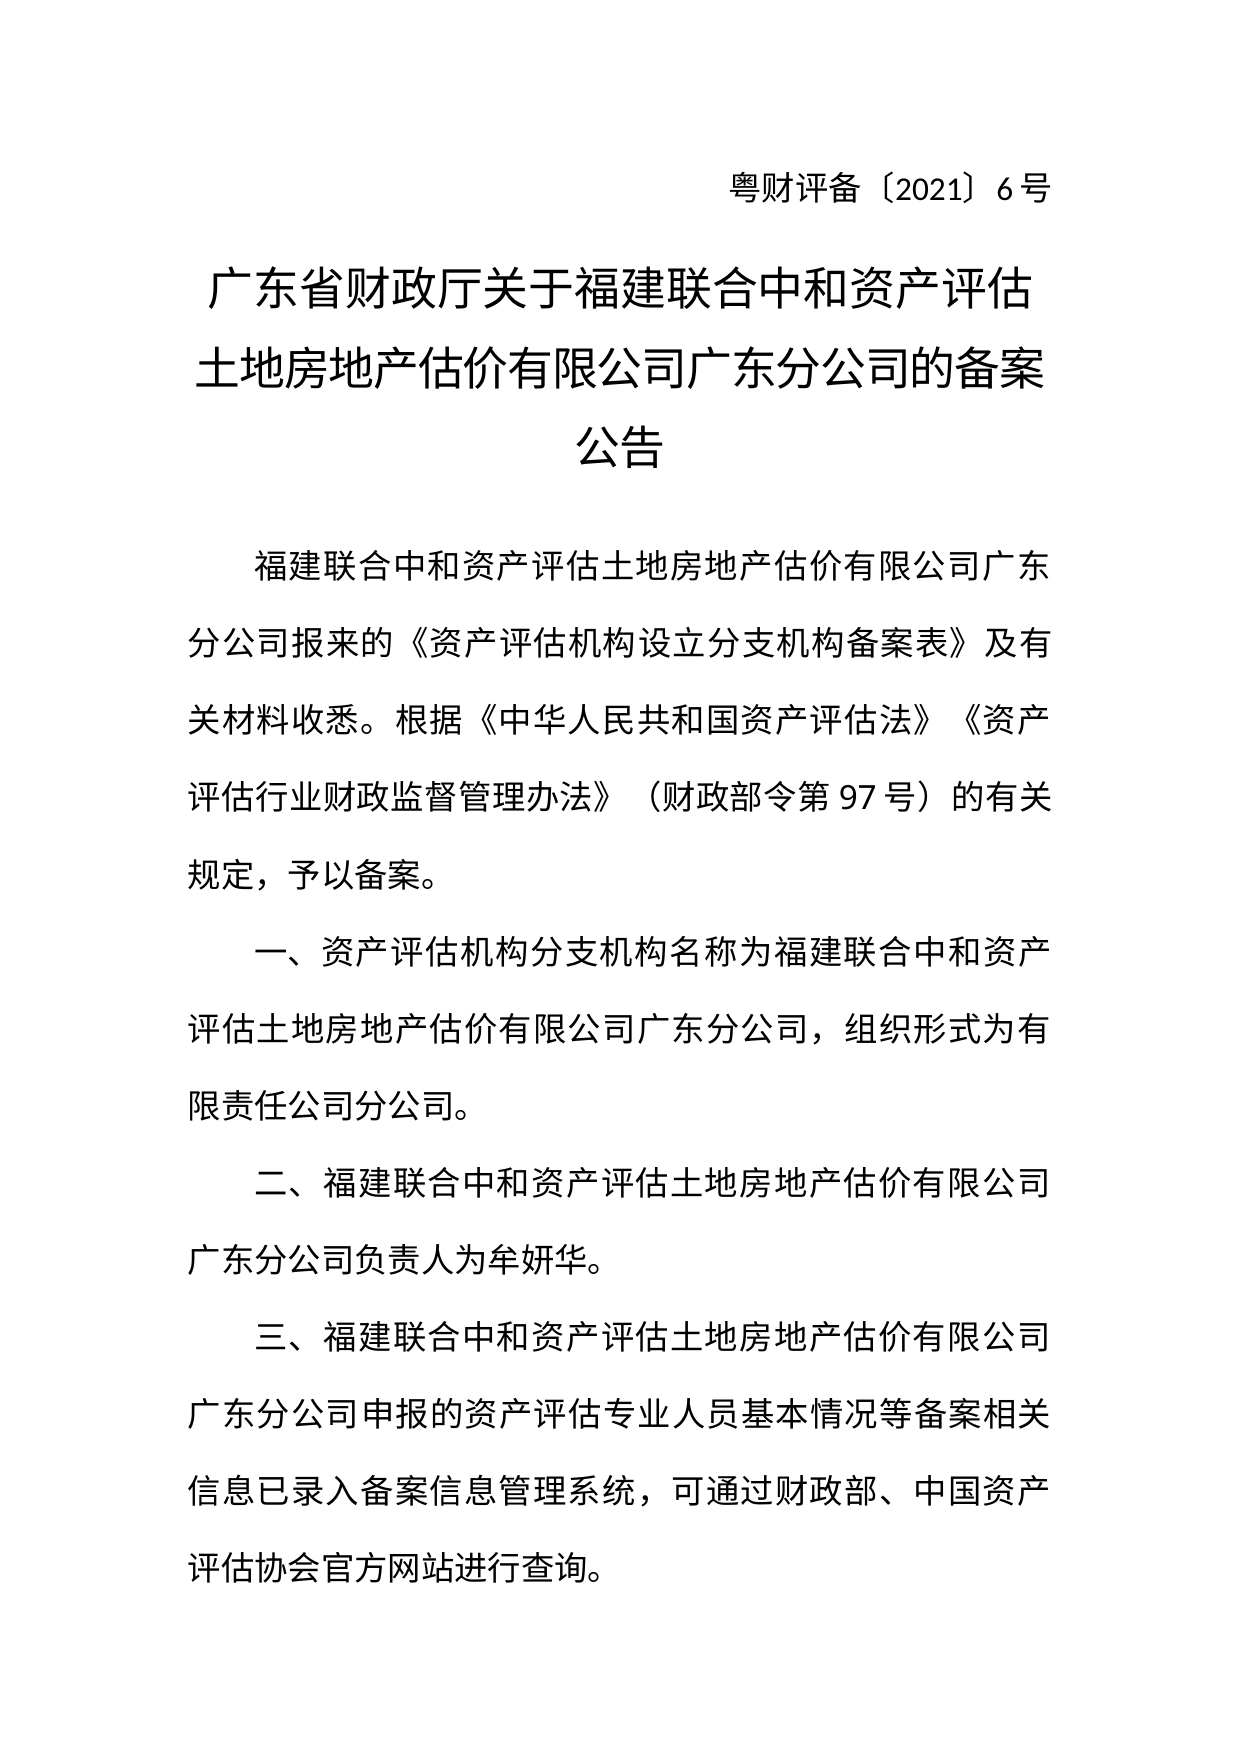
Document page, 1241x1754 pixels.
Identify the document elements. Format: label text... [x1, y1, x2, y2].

list 二、福建联合中和资产评估土地房地产估价有限公司广东分公司负责人为牟妍华。 [187, 1157, 1053, 1282]
text 福建联合中和资产评估土地房地产估价有限公司广东分公司报来的《资产评估机构设立分支机构备案表》及有关材料收悉。根据《中华人民共和国资产评估法》《资产评估行业财政监督管理办法》（财政部令第97号）的有关规定，予以备案。 [187, 540, 1053, 897]
text 粤财评备〔2021〕6号 [187, 162, 1053, 210]
text 三、福建联合中和资产评估土地房地产估价有限公司广东分公司申报的资产评估专业人员基本情况等备案相关信息已录入备案信息管理系统，可通过财政部、中国资产评估协会官方网站进行查询。 [187, 1311, 1053, 1590]
list 资产评估机构分支机构名称为福建联合中和资产评估土地房地产估价有限公司广东分公司，组织形式为有限责任公司分公司。 [187, 926, 1053, 1128]
text 广东省财政厅关于福建联合中和资产评估 [187, 252, 1053, 319]
text 土地房地产估价有限公司广东分公司的备案公告 [187, 332, 1053, 478]
